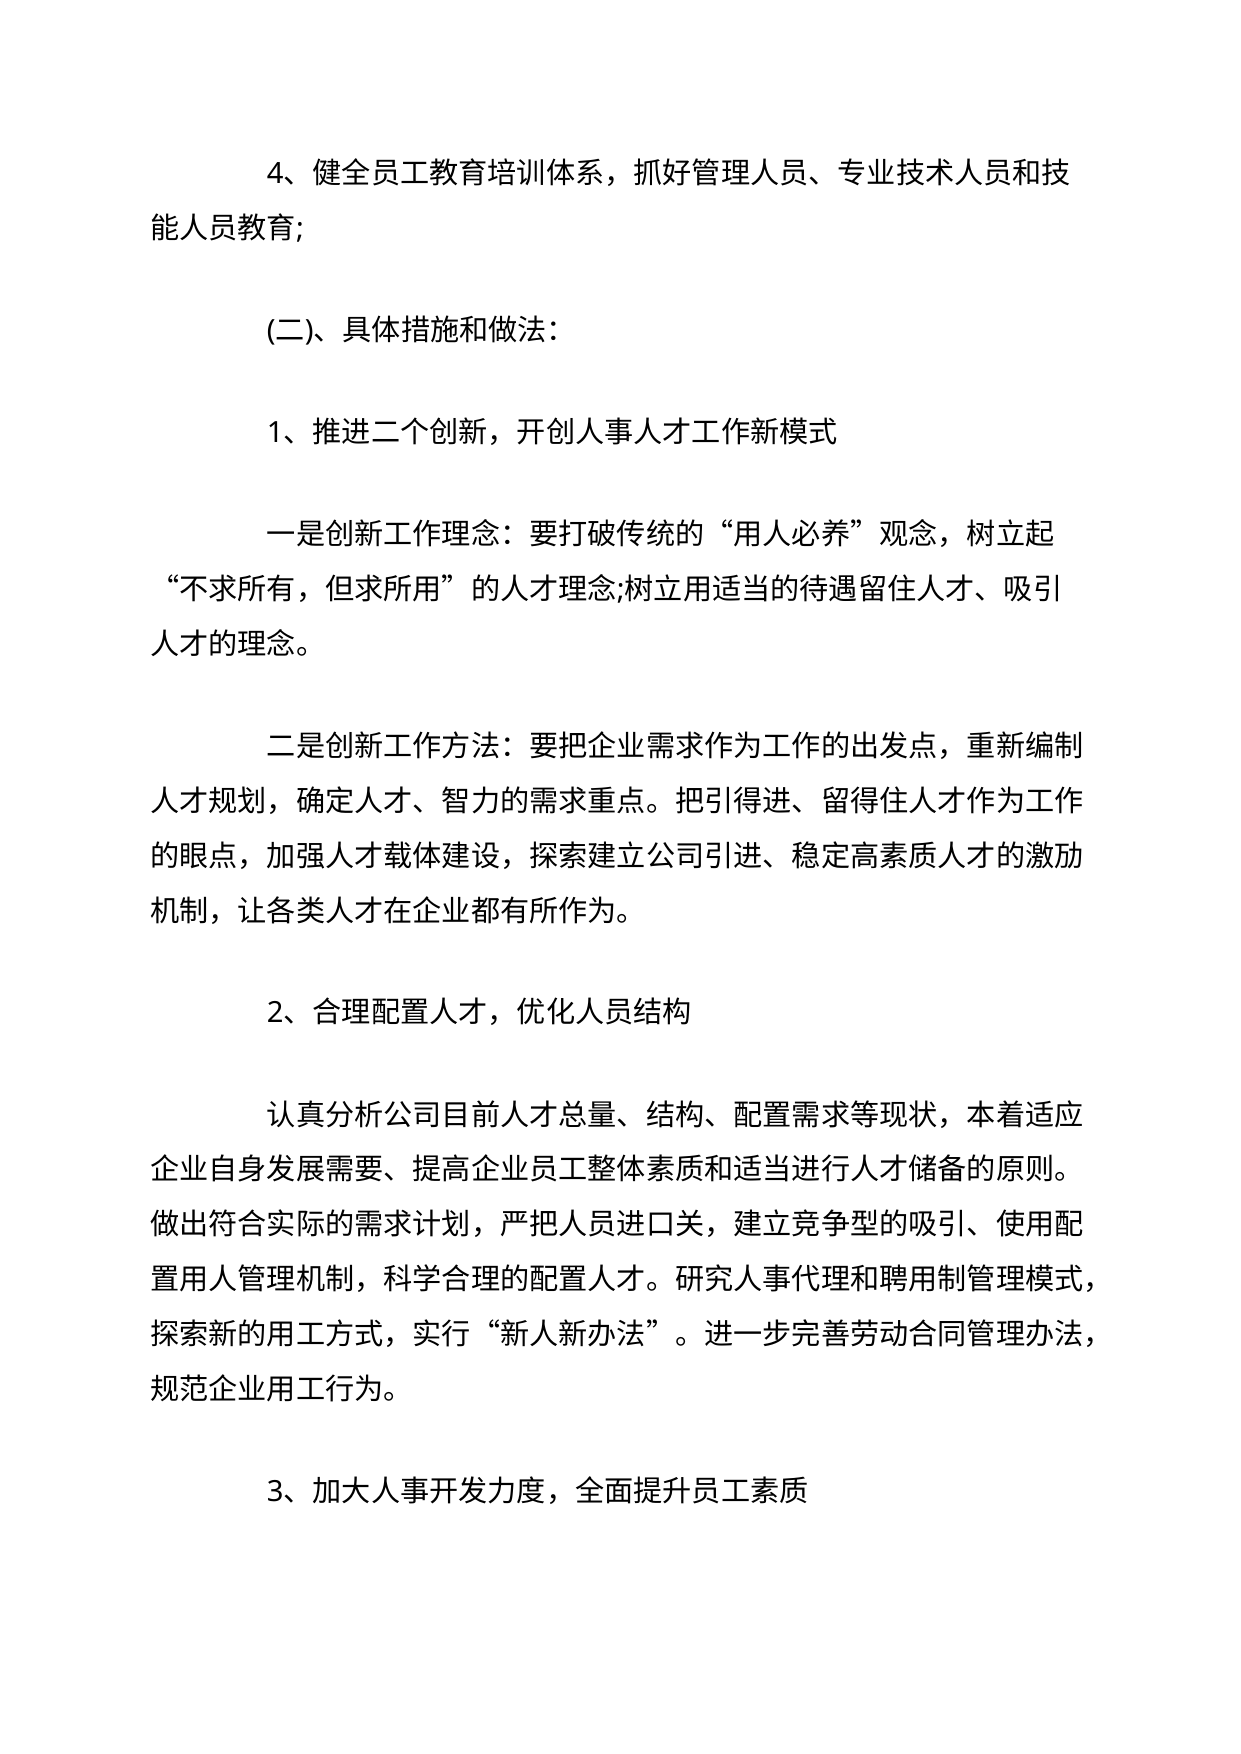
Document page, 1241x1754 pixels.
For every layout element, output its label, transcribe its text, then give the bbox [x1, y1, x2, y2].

text 2、合理配置人才，优化人员结构 [150, 989, 1090, 1031]
text 1、推进二个创新，开创人事人才工作新模式 [150, 409, 1090, 451]
text (二)、具体措施和做法： [150, 307, 1090, 349]
text 一是创新工作理念：要打破传统的“用人必养”观念，树立起“不求所有，但求所用”的人才理念;树立用适当的待遇留住人才、吸引人才的理念。 [150, 511, 1090, 663]
text 二是创新工作方法：要把企业需求作为工作的出发点，重新编制人才规划，确定人才、智力的需求重点。把引得进、留得住人才作为工作的眼点，加强人才载体建设，探索建立公司引进、稳定高素质人才的激劢机制，让各类人才在企业都有所作为。 [150, 723, 1090, 929]
text 认真分析公司目前人才总量、结构、配置需求等现状，本着适应企业自身发展需要、提高企业员工整体素质和适当进行人才储备的原则。做出符合实际的需求计划，严把人员进口关，建立竞争型的吸引、使用配置用人管理机制，科学合理的配置人才。研究人事代理和聘用制管理模式，探索新的用工方式，实行“新人新办法”。进一步完善劳动合同管理办法，规范企业用工行为。 [150, 1091, 1090, 1408]
text 4、健全员工教育培训体系，抓好管理人员、专业技术人员和技能人员教育; [150, 150, 1090, 247]
text 3、加大人事开发力度，全面提升员工素质 [150, 1467, 1090, 1510]
